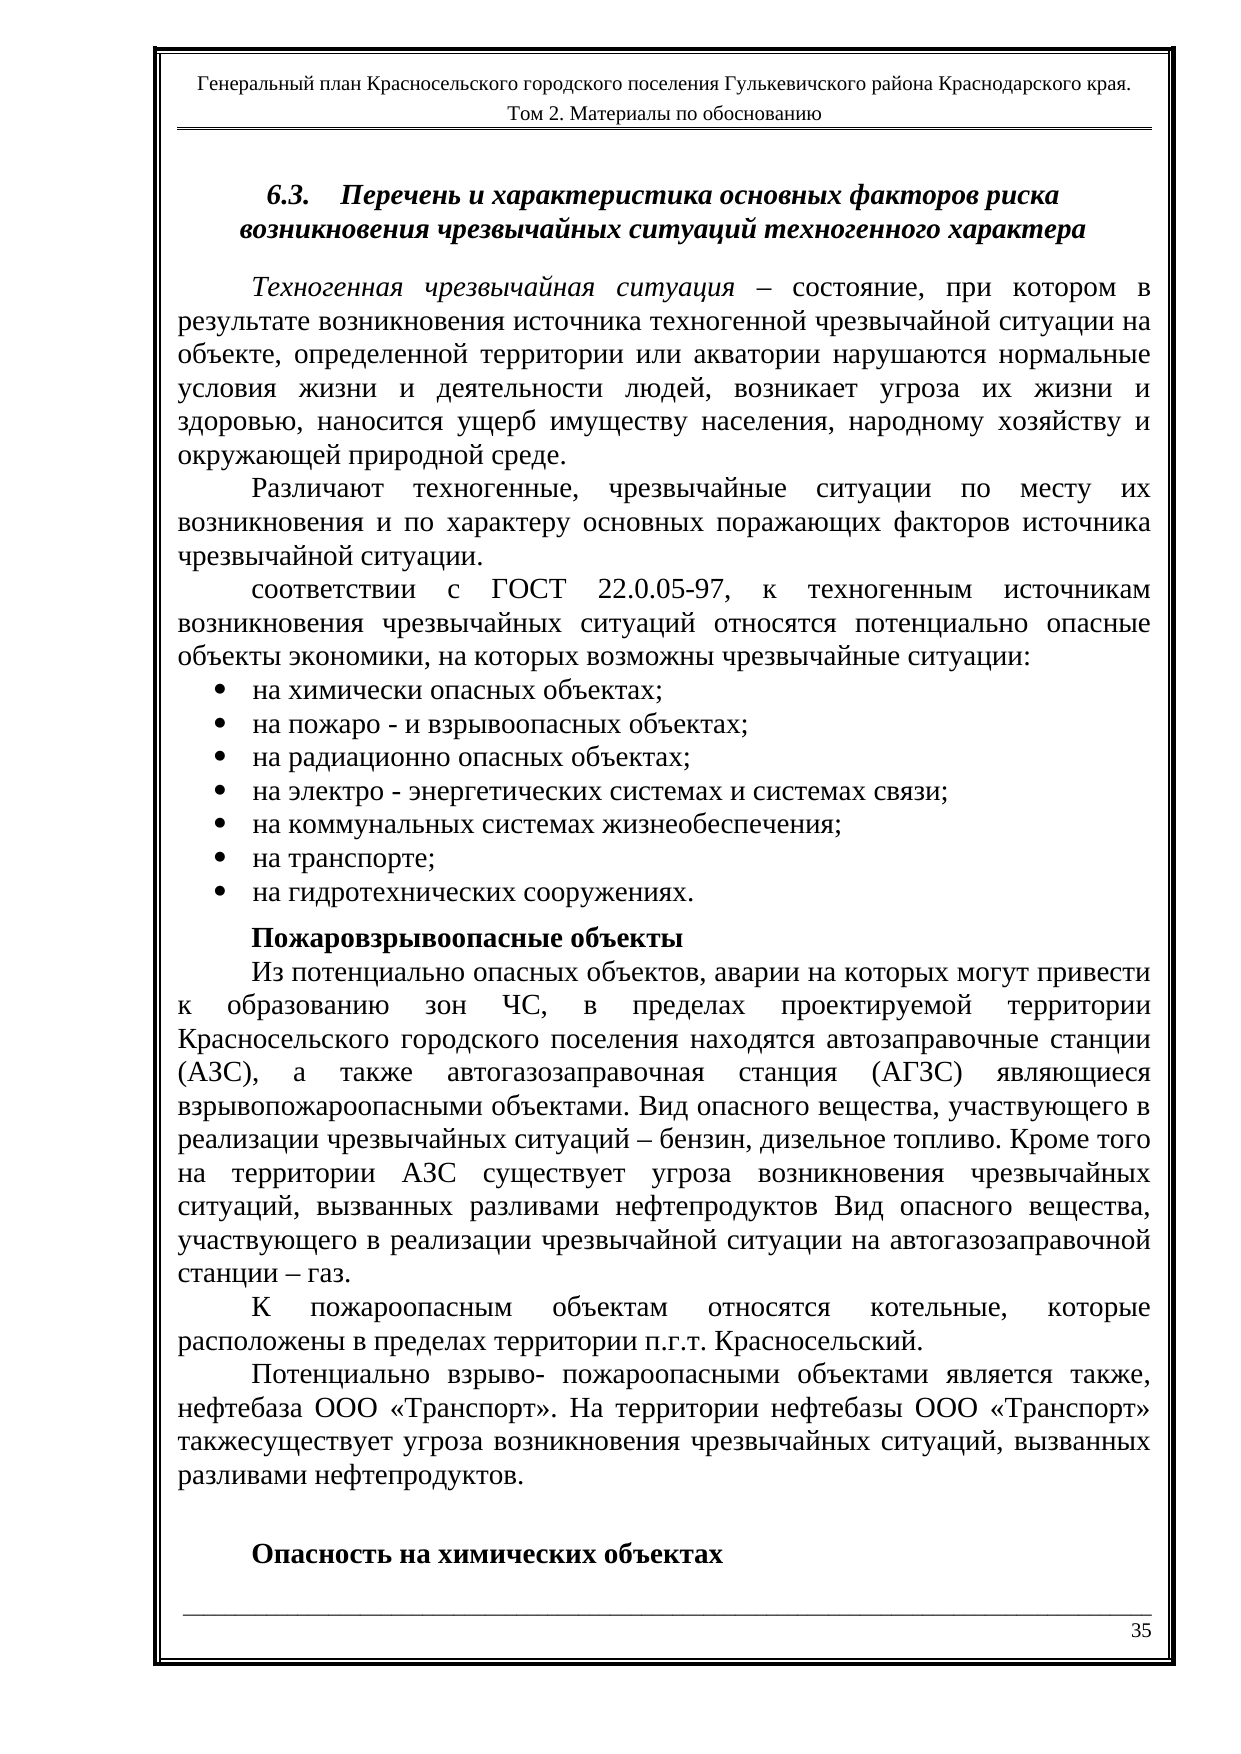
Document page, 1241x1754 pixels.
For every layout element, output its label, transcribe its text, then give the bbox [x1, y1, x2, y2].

list на пожаро - и взрывоопасных объектах; [215, 706, 1152, 739]
list на электро - энергетических системах и системах связи; [215, 773, 1152, 807]
text Пожаровзрывоопасные объекты [177, 920, 1152, 954]
list на химически опасных объектах; [215, 672, 1152, 706]
list на гидротехнических сооружениях. [215, 874, 1152, 908]
text Техногенная чрезвычайная ситуация – состояние, при котором в результате возникновения источника техногенной чрезвычайной ситуации на объекте, определенной территории или акватории нарушаются нормальные условия жизни и деятельности людей, возникает угроза их жизни и здоровью, наносится ущерб имуществу населения, народному хозяйству и окружающей природной среде. [177, 269, 1152, 471]
subtitle Перечень и характеристика основных факторов риска возникновения чрезвычайных ситуаций техногенного характера [177, 177, 1152, 244]
text К пожароопасным объектам относятся котельные, которые расположены в пределах территории п.г.т. Красносельский. [177, 1289, 1152, 1356]
text Различают техногенные, чрезвычайные ситуации по месту их возникновения и по характеру основных поражающих факторов источника чрезвычайной ситуации. [177, 471, 1152, 571]
list на радиационно опасных объектах; [215, 739, 1152, 773]
text соответствии с ГОСТ 22.0.05-97, к техногенным источникам возникновения чрезвычайных ситуаций относятся потенциально опасные объекты экономики, на которых возможны чрезвычайные ситуации: [177, 571, 1152, 672]
text Опасность на химических объектах [177, 1536, 1152, 1570]
list на транспорте; [215, 840, 1152, 874]
text Из потенциально опасных объектов, аварии на которых могут привести к образованию зон ЧС, в пределах проектируемой территории Красносельского городского поселения находятся автозаправочные станции (АЗС), а также автогазозаправочная станция (АГЗС) являющиеся взрывопожароопасными объектами. Вид опасного вещества, участвующего в реализации чрезвычайных ситуаций – бензин, дизельное топливо. Кроме того на территории АЗС существует угроза возникновения чрезвычайных ситуаций, вызванных разливами нефтепродуктов Вид опасного вещества, участвующего в реализации чрезвычайной ситуации на автогазозаправочной станции – газ. [177, 954, 1152, 1289]
list на коммунальных системах жизнеобеспечения; [215, 807, 1152, 840]
text Потенциально взрыво- пожароопасными объектами является также, нефтебаза ООО «Транспорт». На территории нефтебазы ООО «Транспорт» такжесуществует угроза возникновения чрезвычайных ситуаций, вызванных разливами нефтепродуктов. [177, 1356, 1152, 1490]
